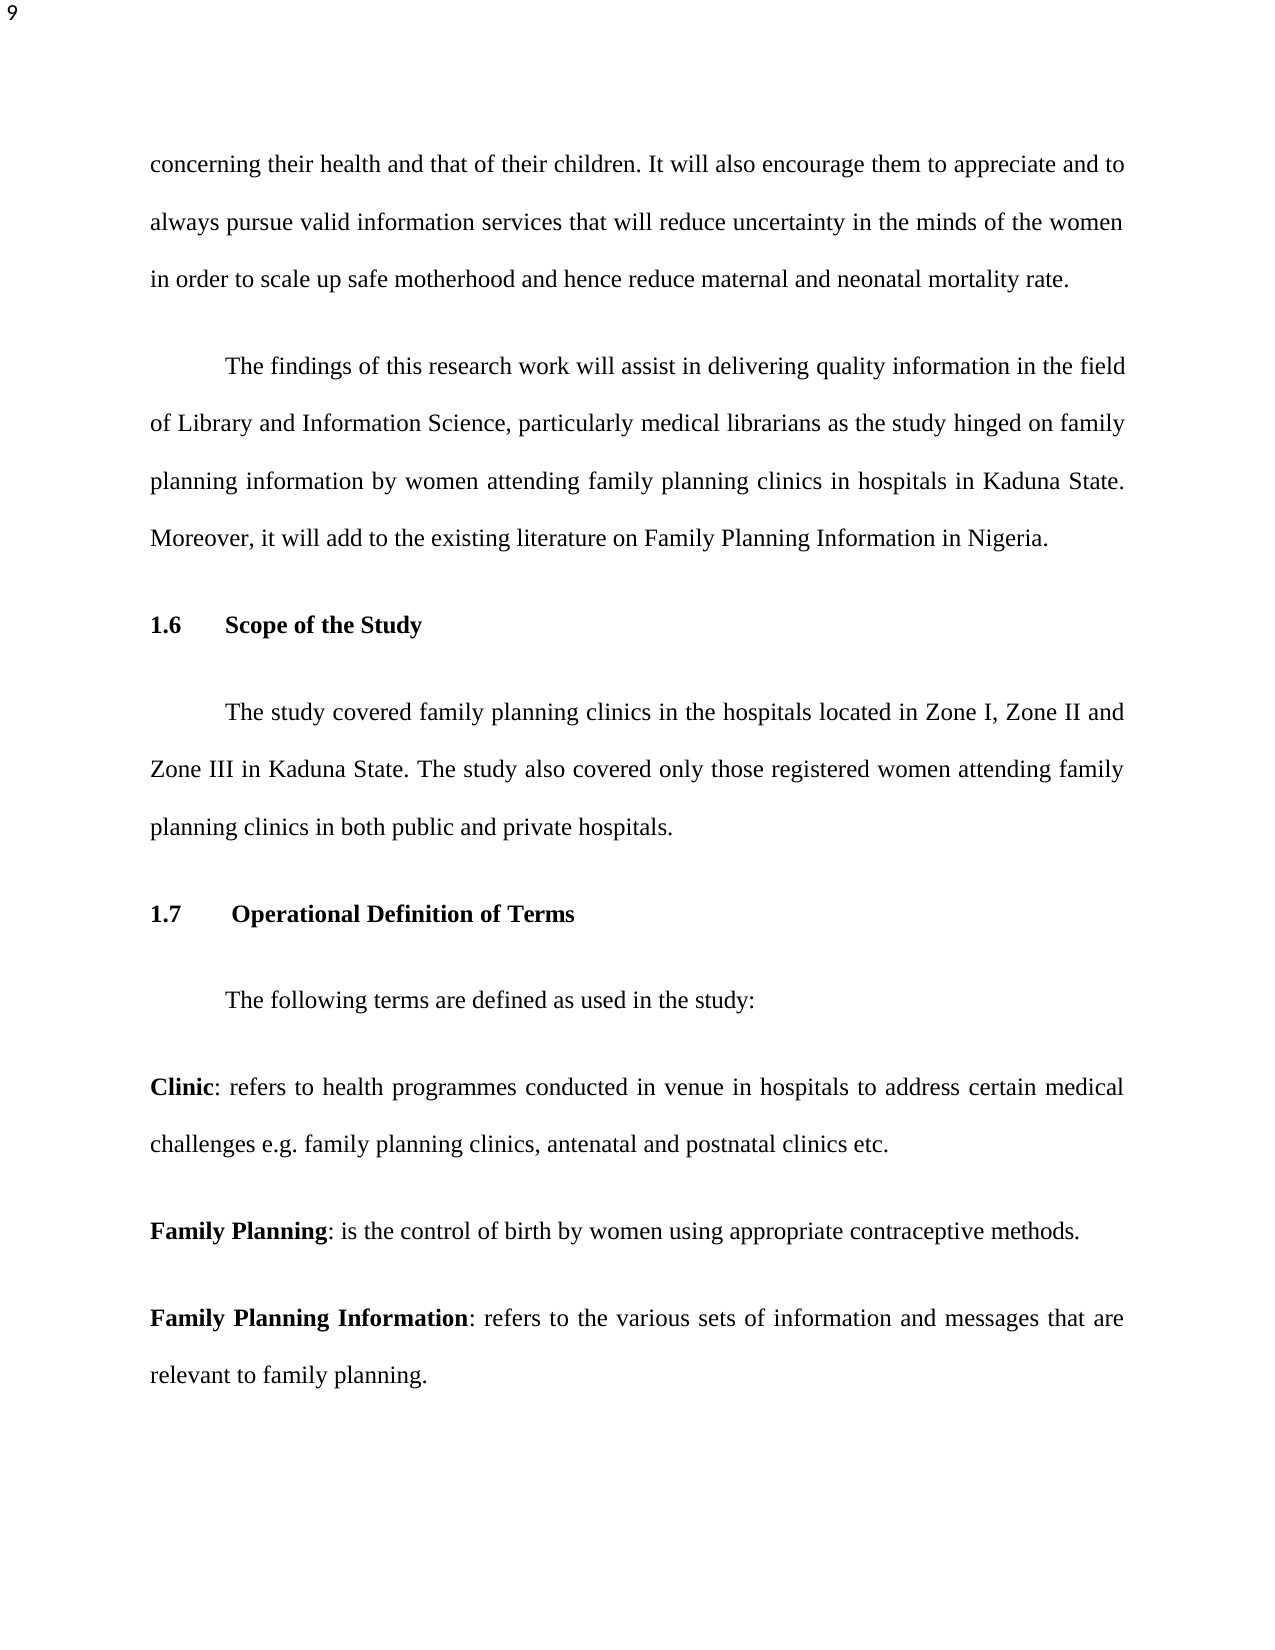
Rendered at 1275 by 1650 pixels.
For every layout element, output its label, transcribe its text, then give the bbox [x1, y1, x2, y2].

text concerning their health and that of their children. It will also encourage them to appreciate and to always pursue valid information services that will reduce uncertainty in the minds of the women in order to scale up safe motherhood and hence reduce maternal and neonatal mortality rate. [150, 149, 1125, 293]
subtitle Scope of the Study [150, 611, 1250, 639]
text Family Planning: is the control of birth by women using appropriate contraceptive methods. [150, 1216, 1250, 1245]
text The study covered family planning clinics in the hospitals located in Zone I, Zone II and Zone III in Kaduna State. The study also covered only those registered women attending family planning clinics in both public and private hospitals. [150, 697, 1126, 841]
text Clinic: refers to health programmes conducted in venue in hospitals to address certain medical challenges e.g. family planning clinics, antenatal and postnatal clinics etc. [150, 1072, 1125, 1158]
text The following terms are defined as used in the study: [225, 985, 1250, 1014]
text The findings of this research work will assist in delivering quality information in the field of Library and Information Science, particularly medical librarians as the study hinged on family planning information by women attending family planning clinics in hospitals in Kaduna State. Moreover, it will add to the existing literature on Family Planning Information in Nigeria. [150, 351, 1126, 552]
subtitle Operational Definition of Terms [150, 899, 1250, 928]
text Family Planning Information: refers to the various sets of information and messages that are relevant to family planning. [150, 1303, 1125, 1389]
